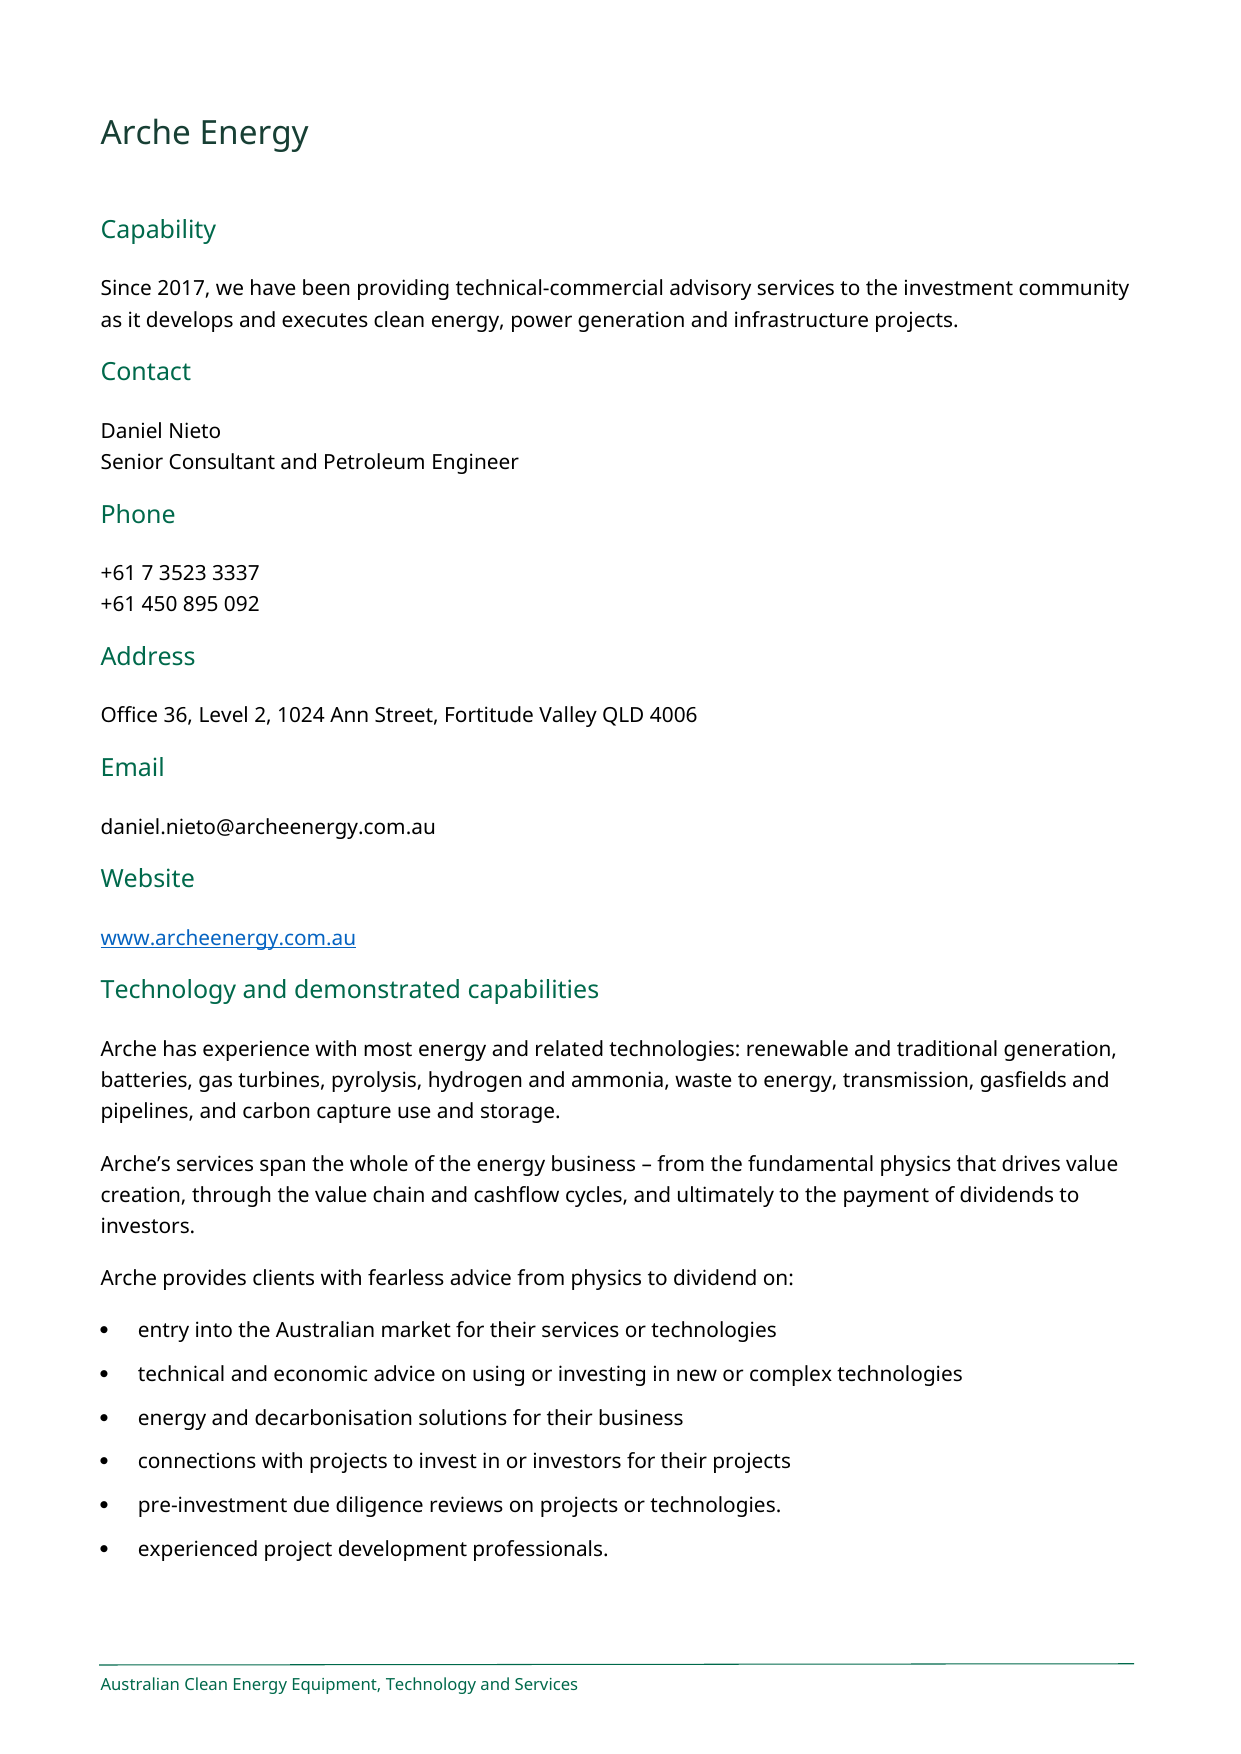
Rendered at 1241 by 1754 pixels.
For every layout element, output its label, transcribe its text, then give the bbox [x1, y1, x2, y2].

list technical and economic advice on using or investing in new or complex technologies [100, 1356, 1149, 1387]
text Capability [100, 212, 1140, 246]
list entry into the Australian market for their services or technologies [100, 1312, 1149, 1344]
text Arche’s services span the whole of the energy business – from the fundamental physics that drives value creation, through the value chain and cashflow cycles, and ultimately to the payment of dividends to investors. [100, 1146, 1140, 1239]
text Contact [100, 354, 1140, 388]
text www.archeenergy.com.au [100, 920, 1140, 951]
text Email [100, 750, 1140, 784]
list experienced project development professionals. [100, 1531, 1149, 1562]
text Website [100, 861, 1140, 895]
list energy and decarbonisation solutions for their business [100, 1400, 1149, 1431]
text Arche has experience with most energy and related technologies: renewable and traditional generation, batteries, gas turbines, pyrolysis, hydrogen and ammonia, waste to energy, transmission, gasfields and pipelines, and carbon capture use and storage. [100, 1031, 1140, 1125]
text Address [100, 639, 1140, 673]
text Phone [100, 496, 1140, 530]
text Technology and demonstrated capabilities [100, 972, 1140, 1006]
text Arche Energy [100, 109, 1140, 153]
text Daniel Nieto Senior Consultant and Petroleum Engineer [100, 413, 1140, 476]
text Office 36, Level 2, 1024 Ann Street, Fortitude Valley QLD 4006 [100, 698, 1140, 729]
text +61 7 3523 3337 +61 450 895 092 [100, 555, 1140, 618]
text Since 2017, we have been providing technical-commercial advisory services to the investment community as it develops and executes clean energy, power generation and infrastructure projects. [100, 271, 1140, 333]
list connections with projects to invest in or investors for their projects [100, 1444, 1149, 1475]
list pre-investment due diligence reviews on projects or technologies. [100, 1487, 1149, 1519]
text daniel.nieto@archeenergy.com.au [100, 809, 1140, 840]
text Arche provides clients with fearless advice from physics to dividend on: [100, 1260, 1140, 1292]
